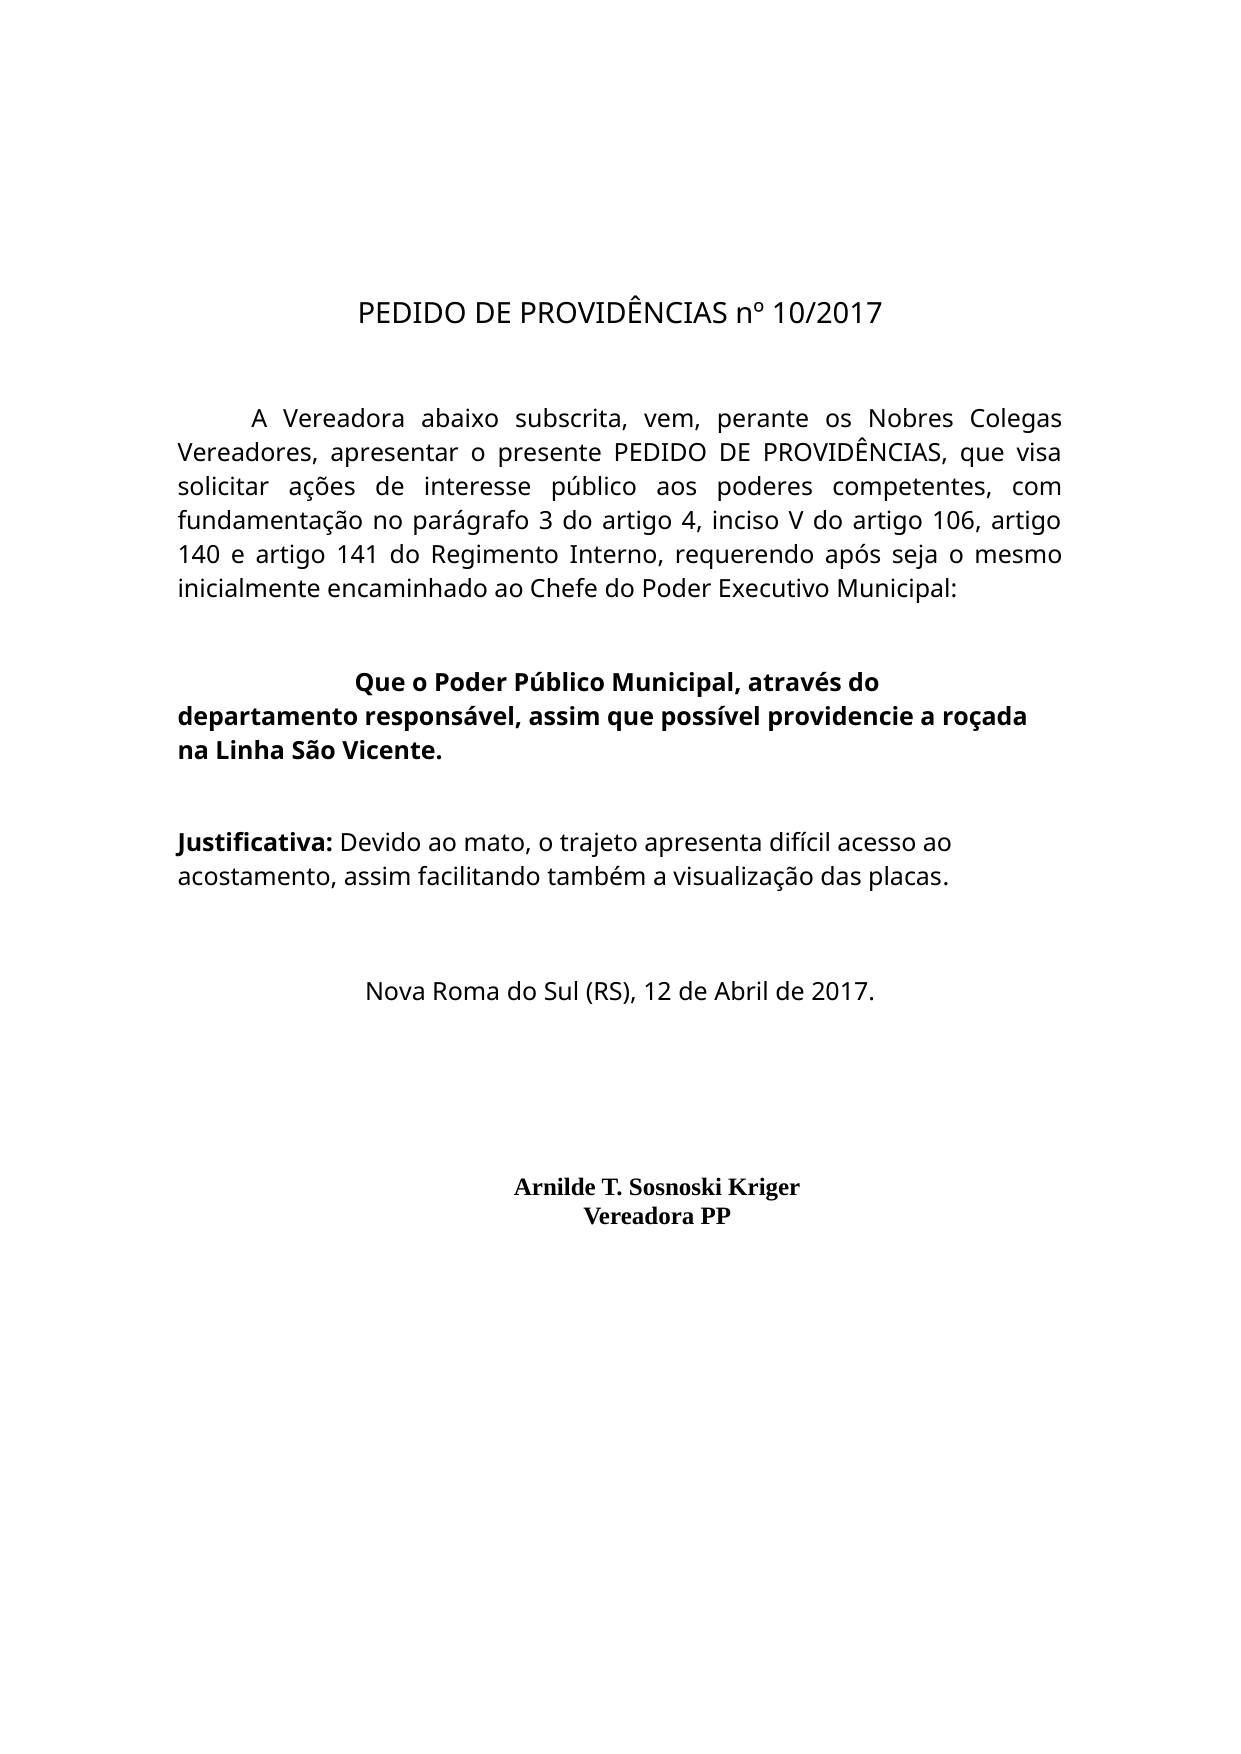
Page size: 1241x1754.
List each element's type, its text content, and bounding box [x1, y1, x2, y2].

text Vereadora PP [177, 1201, 1063, 1229]
text Nova Roma do Sul (RS), 12 de Abril de 2017. [177, 973, 1063, 1008]
text Que o Poder Público Municipal, através do departamento responsável, assim que possível providencie a roçada na Linha São Vicente. [177, 664, 1063, 767]
text Justificativa: Devido ao mato, o trajeto apresenta difícil acesso ao acostamento, assim facilitando também a visualização das placas. [177, 824, 1063, 892]
text Arnilde T. Sosnoski Kriger [177, 1172, 1063, 1201]
text A Vereadora abaixo subscrita, vem, perante os Nobres Colegas Vereadores, apresentar o presente PEDIDO DE PROVIDÊNCIAS, que visa solicitar ações de interesse público aos poderes competentes, com fundamentação no parágrafo 3 do artigo 4, inciso V do artigo 106, artigo 140 e artigo 141 do Regimento Interno, requerendo após seja o mesmo inicialmente encaminhado ao Chefe do Poder Executivo Municipal: [177, 400, 1063, 604]
text PEDIDO DE PROVIDÊNCIAS nº 10/2017 [177, 292, 1063, 332]
